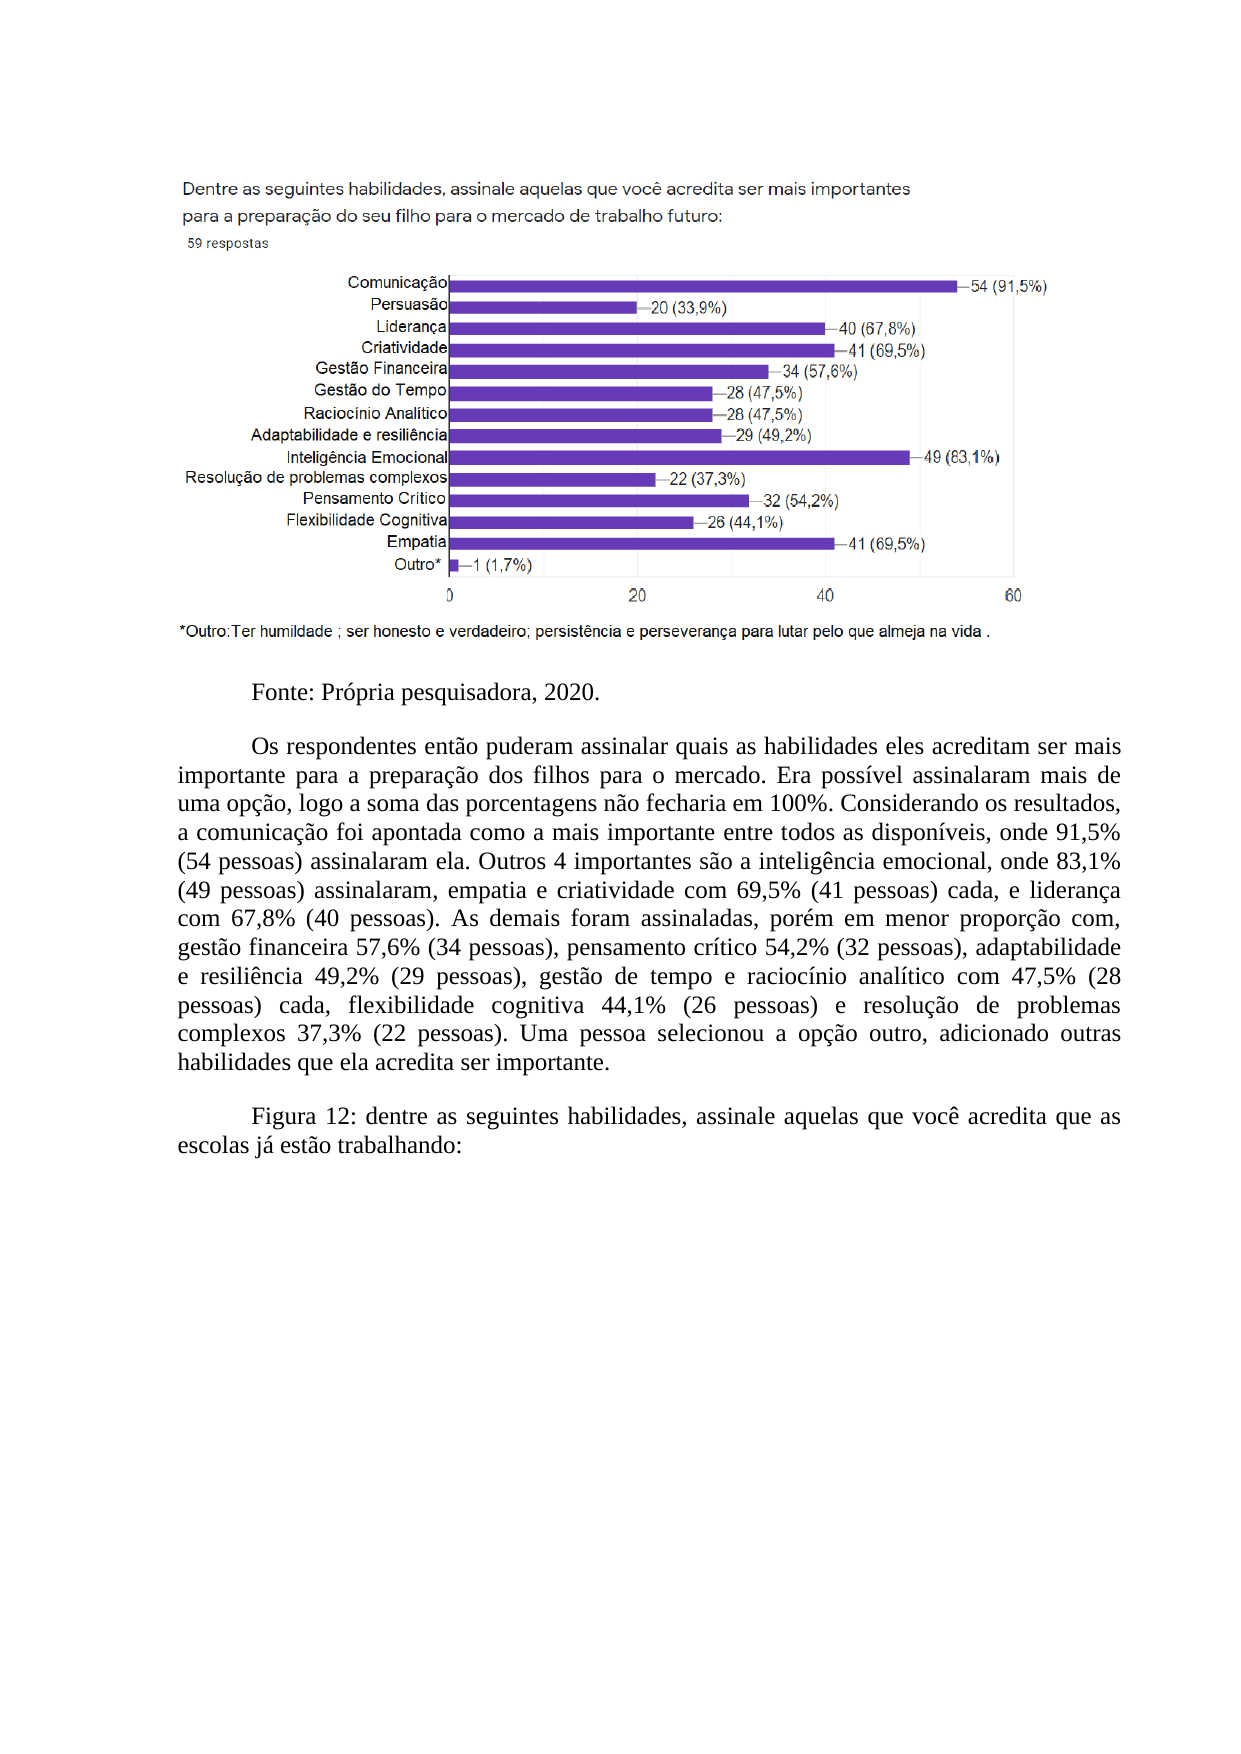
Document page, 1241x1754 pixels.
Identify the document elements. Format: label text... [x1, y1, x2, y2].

text Fonte: Própria pesquisadora, 2020. [177, 677, 1122, 706]
text Os respondentes então puderam assinalar quais as habilidades eles acreditam ser mais importante para a preparação dos filhos para o mercado. Era possível assinalaram mais de uma opção, logo a soma das porcentagens não fecharia em 100%. Considerando os resultados, a comunicação foi apontada como a mais importante entre todos as disponíveis, onde 91,5% (54 pessoas) assinalaram ela. Outros 4 importantes são a inteligência emocional, onde 83,1% (49 pessoas) assinalaram, empatia e criatividade com 69,5% (41 pessoas) cada, e liderança com 67,8% (40 pessoas). As demais foram assinaladas, porém em menor proporção com, gestão financeira 57,6% (34 pessoas), pensamento crítico 54,2% (32 pessoas), adaptabilidade e resiliência 49,2% (29 pessoas), gestão de tempo e raciocínio analítico com 47,5% (28 pessoas) cada, flexibilidade cognitiva 44,1% (26 pessoas) e resolução de problemas complexos 37,3% (22 pessoas). Uma pessoa selecionou a opção outro, adicionado outras habilidades que ela acredita ser importante. [177, 731, 1122, 1076]
text Figura 12: dentre as seguintes habilidades, assinale aquelas que você acredita que as escolas já estão trabalhando: [177, 1101, 1122, 1158]
picture [177, 177, 1117, 653]
